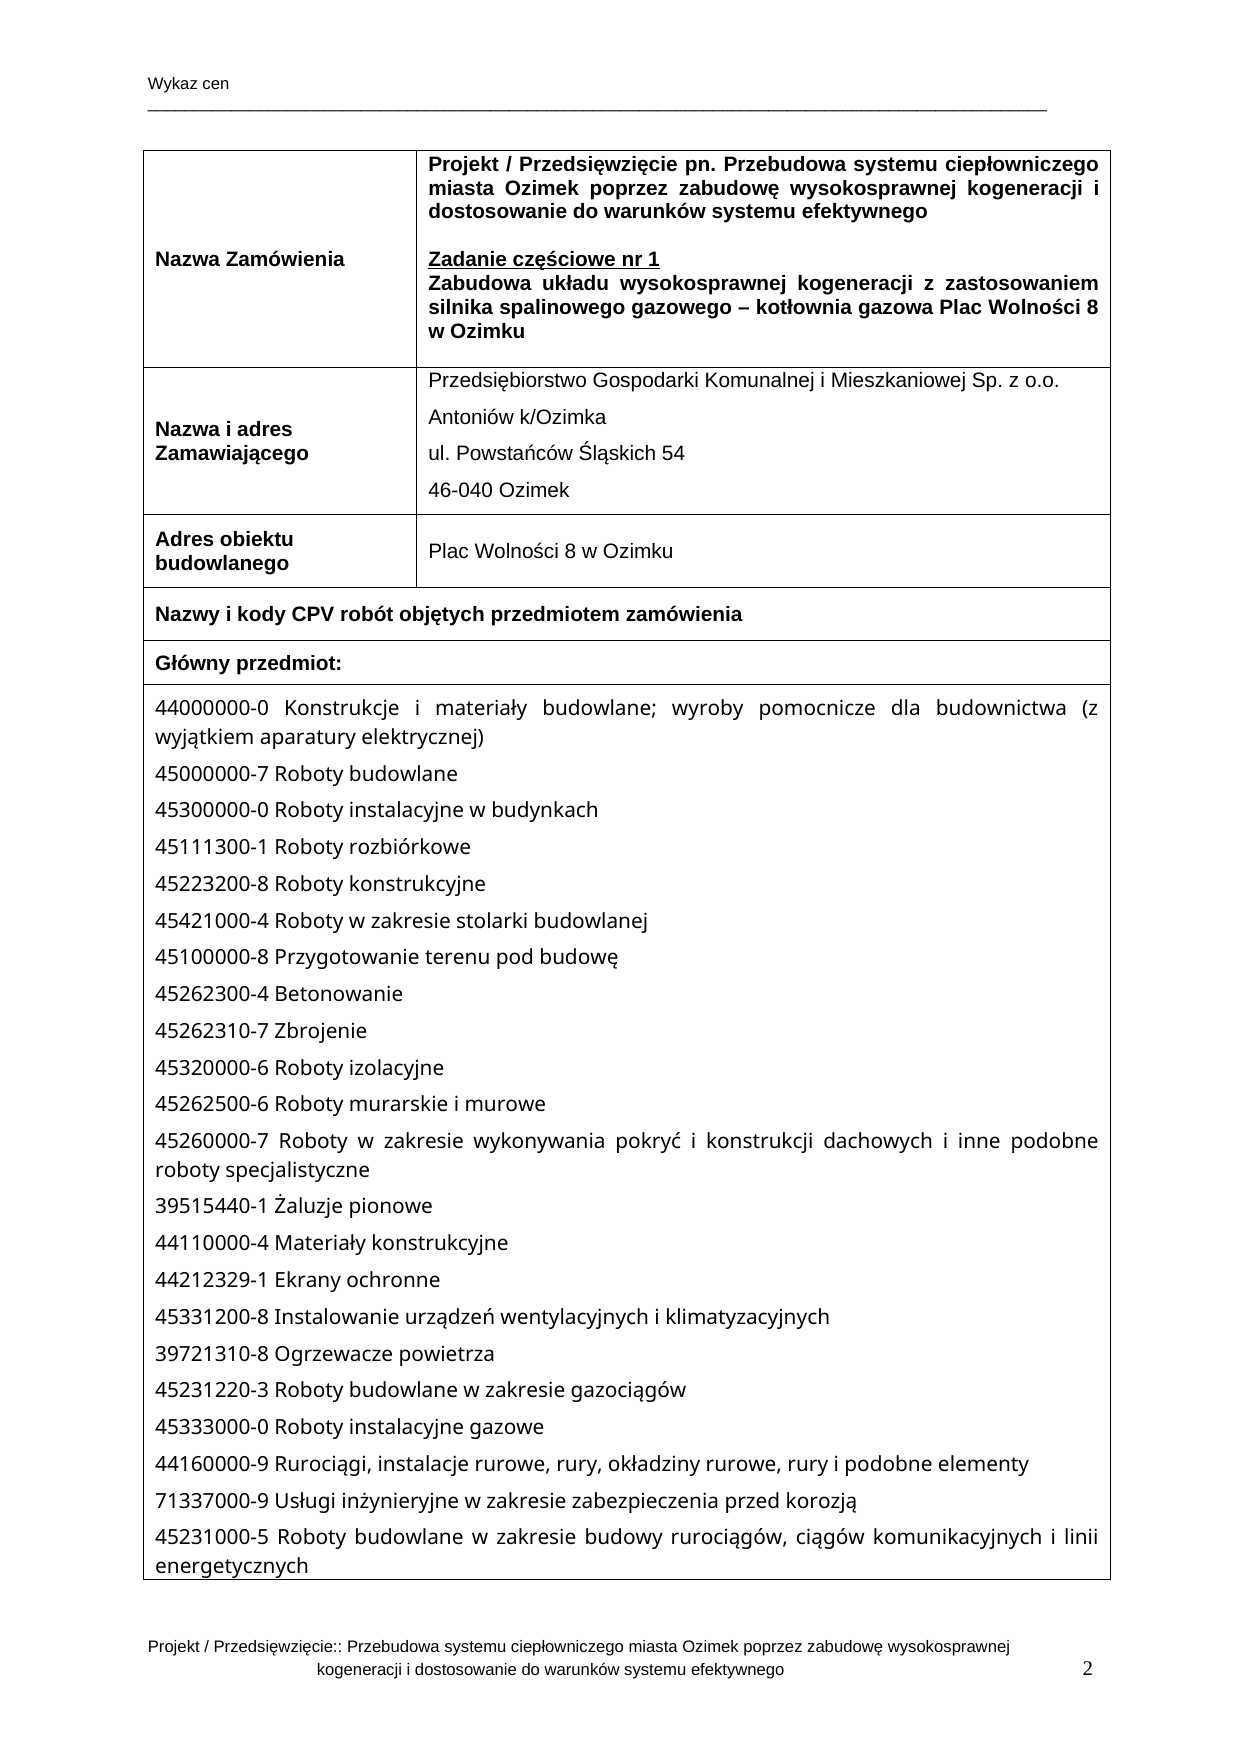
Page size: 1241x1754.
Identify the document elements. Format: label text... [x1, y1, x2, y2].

table_cell Nazwa i adres Zamawiającego [144, 368, 416, 514]
table_cell Przedsiębiorstwo Gospodarki Komunalnej i Mieszkaniowej Sp. z o.o. Antoniów k/Ozimka ul. Powstańców Śląskich 54 46-040 Ozimek [417, 368, 1110, 514]
table_cell Nazwy i kody CPV robót objętych przedmiotem zamówienia [144, 588, 1110, 639]
table_header Nazwa Zamówienia [144, 151, 416, 367]
table_header Projekt / Przedsięwzięcie pn. Przebudowa systemu ciepłowniczego miasta Ozimek poprzez zabudowę wysokosprawnej kogeneracji i dostosowanie do warunków systemu efektywnego Zadanie częściowe nr 1 Zabudowa układu wysokosprawnej kogeneracji z zastosowaniem silnika spalinowego gazowego – kotłownia gazowa Plac Wolności 8 w Ozimku [417, 151, 1110, 367]
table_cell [144, 685, 1110, 1579]
table_cell Adres obiektu budowlanego [144, 515, 416, 587]
table_cell Plac Wolności 8 w Ozimku [417, 515, 1110, 587]
table_cell Główny przedmiot: [144, 641, 1110, 684]
